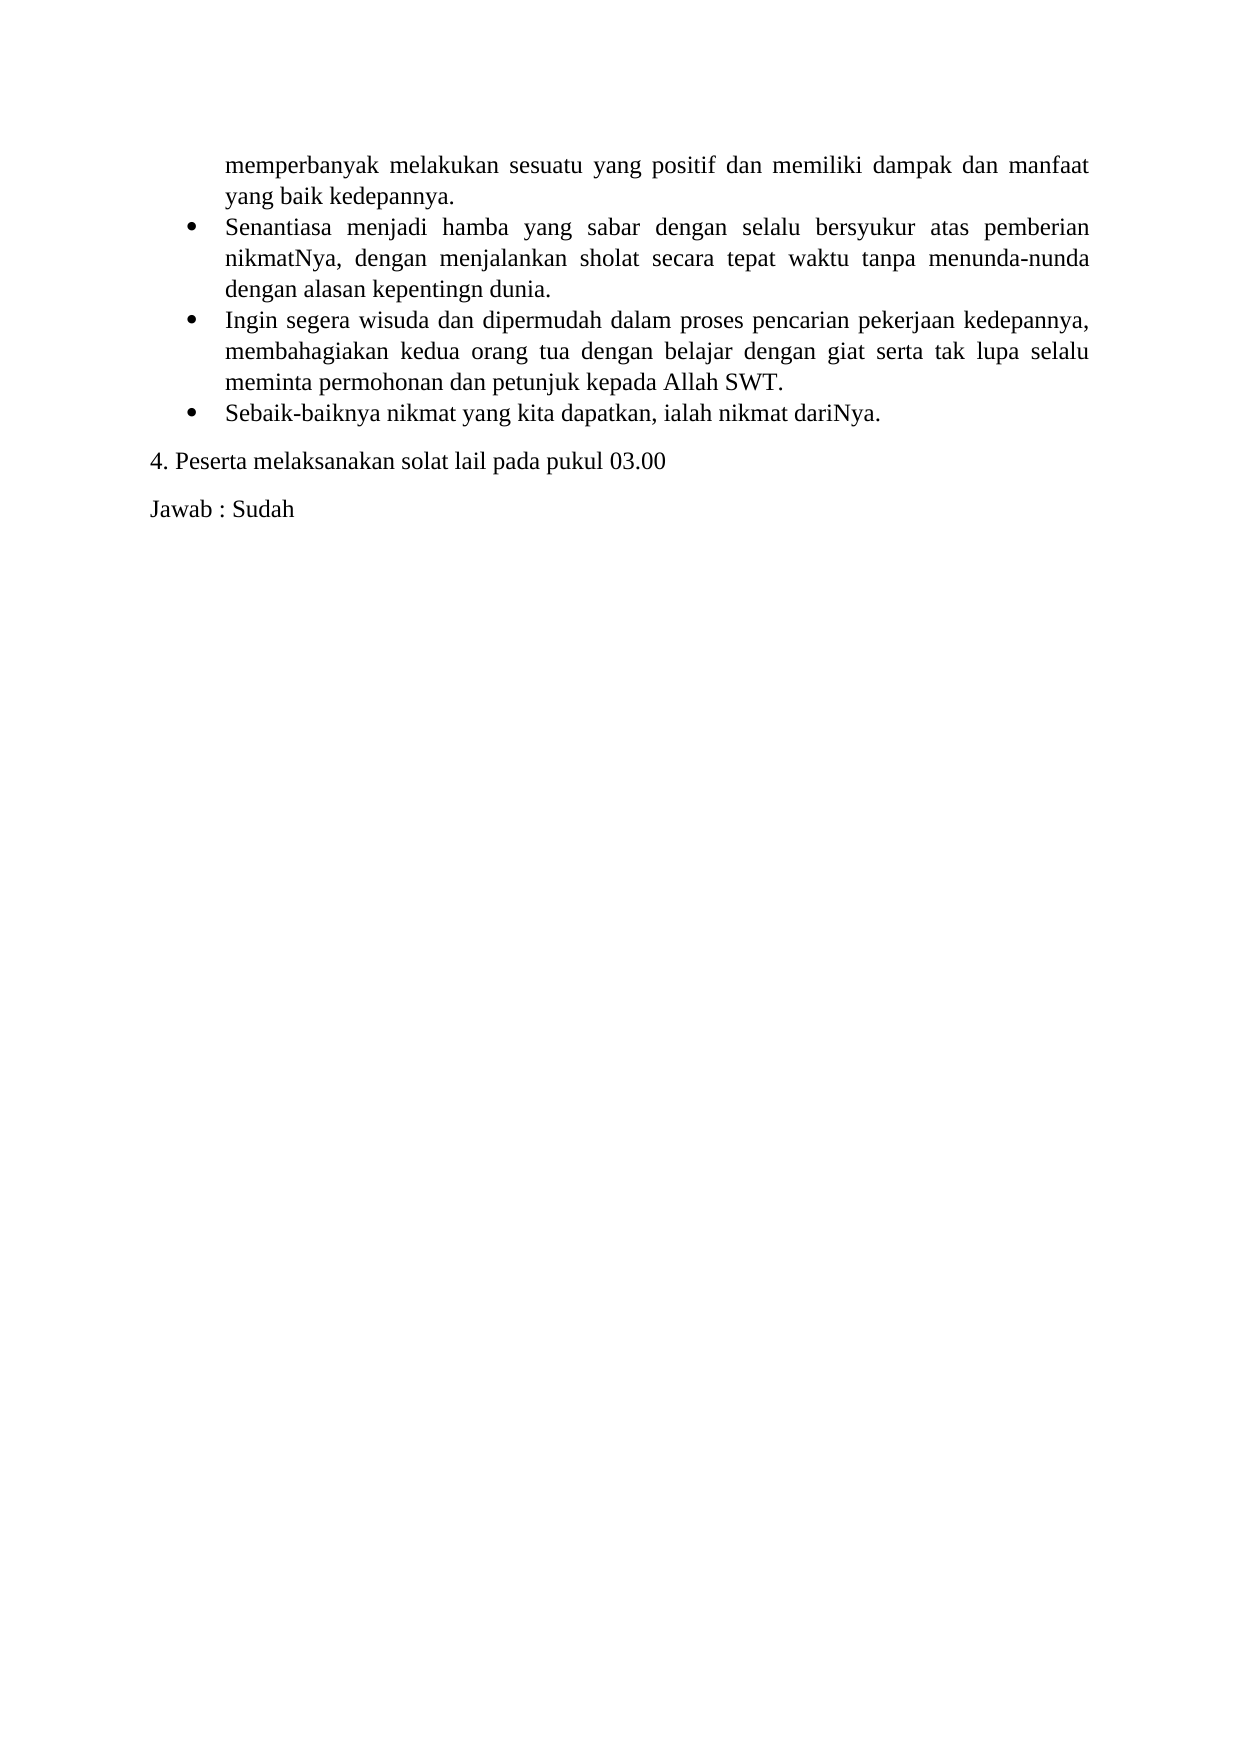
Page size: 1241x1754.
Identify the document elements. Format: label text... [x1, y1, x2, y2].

list Sebaik-baiknya nikmat yang kita dapatkan, ialah nikmat dariNya. [187, 398, 1090, 427]
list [187, 150, 1090, 210]
list Ingin segera wisuda dan dipermudah dalam proses pencarian pekerjaan kedepannya, membahagiakan kedua orang tua dengan belajar dengan giat serta tak lupa selalu meminta permohonan dan petunjuk kepada Allah SWT. [187, 305, 1090, 396]
text 4. Peserta melaksanakan solat lail pada pukul 03.00 [150, 446, 1090, 475]
list Senantiasa menjadi hamba yang sabar dengan selalu bersyukur atas pemberian nikmatNya, dengan menjalankan sholat secara tepat waktu tanpa menunda-nunda dengan alasan kepentingn dunia. [187, 212, 1090, 303]
text Jawab : Sudah [150, 494, 1090, 522]
